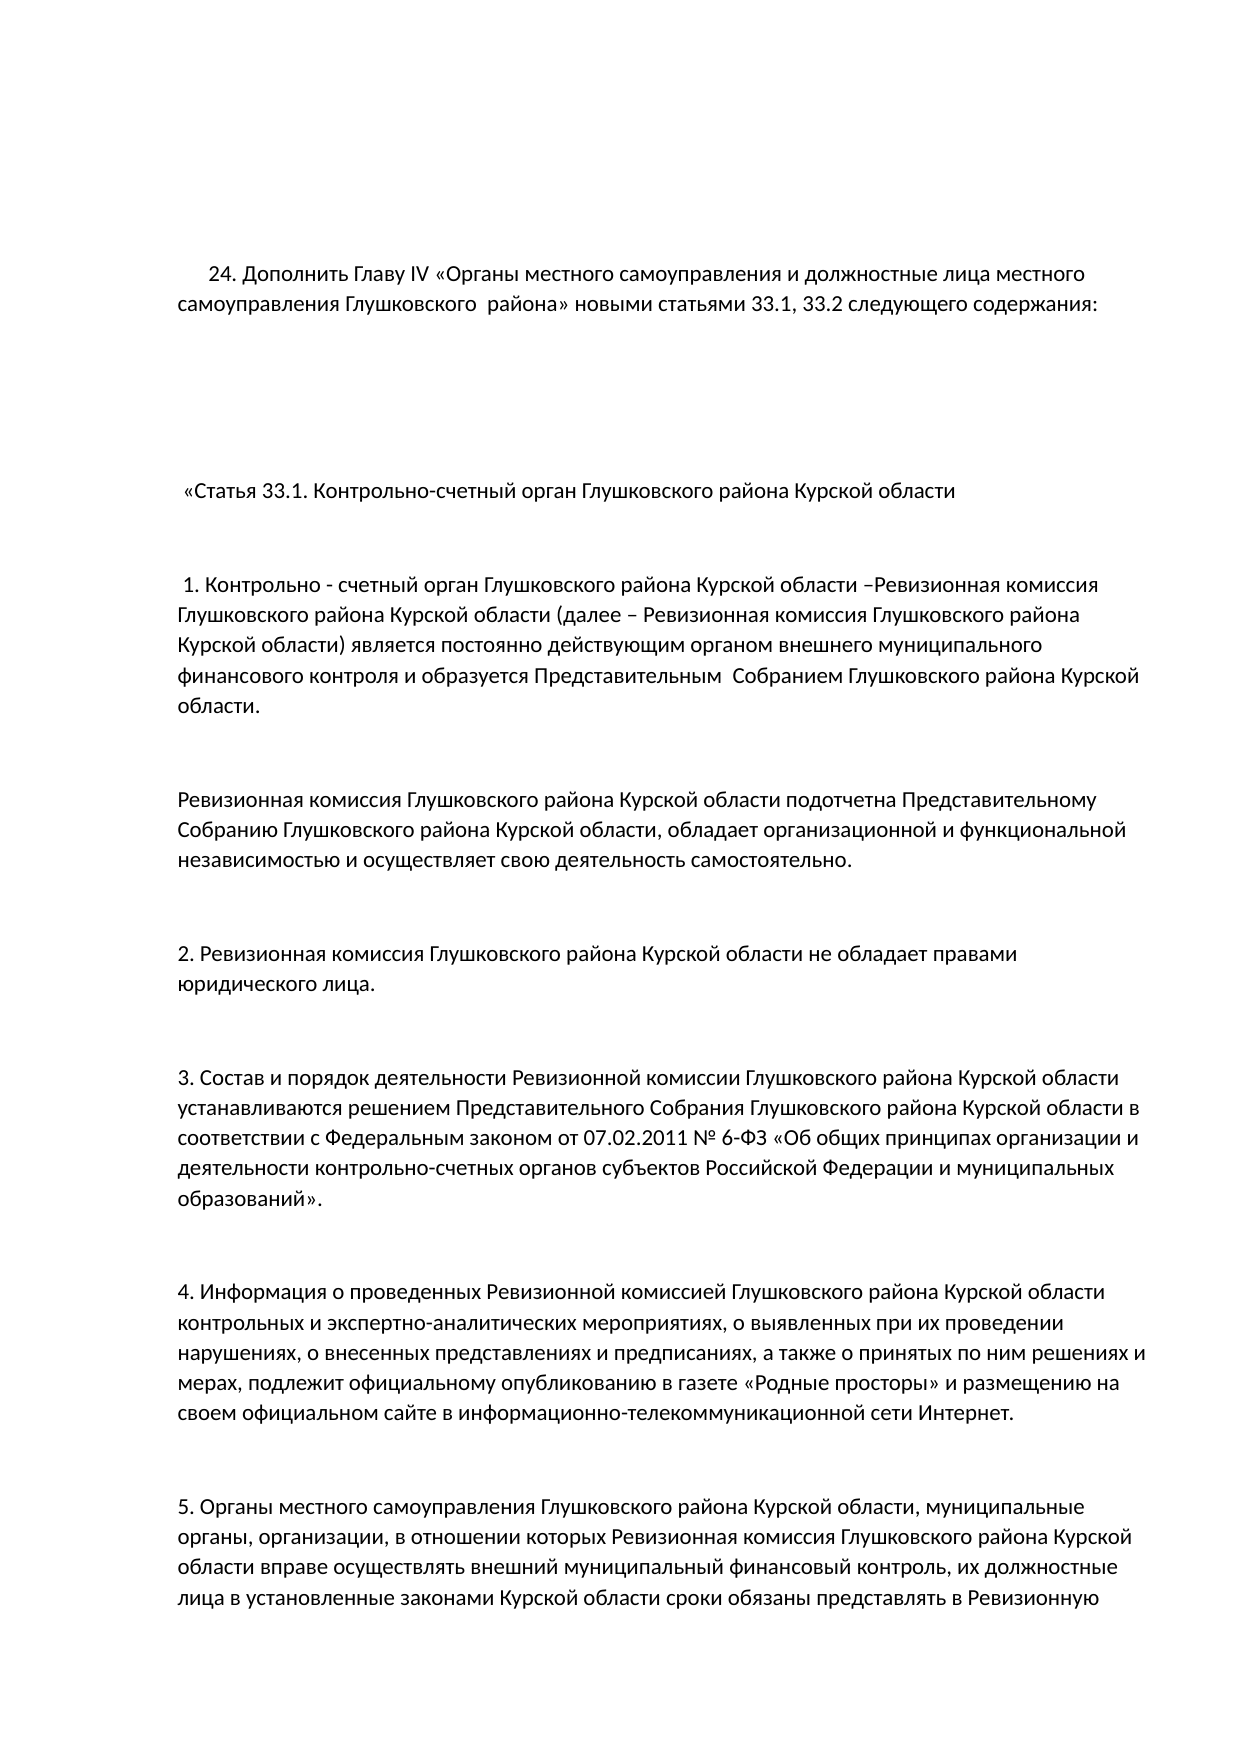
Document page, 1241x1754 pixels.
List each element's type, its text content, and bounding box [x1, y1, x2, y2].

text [177, 1492, 1152, 1611]
text 3. Состав и порядок деятельности Ревизионной комиссии Глушковского района Курской области устанавливаются решением Представительного Собрания Глушковского района Курской области в соответствии с Федеральным законом от 07.02.2011 № 6-ФЗ «Об общих принципах организации и деятельности контрольно-счетных органов субъектов Российской Федерации и муниципальных образований». [177, 1063, 1152, 1212]
text 1. Контрольно - счетный орган Глушковского района Курской области –Ревизионная комиссия Глушковского района Курской области (далее – Ревизионная комиссия Глушковского района Курской области) является постоянно действующим органом внешнего муниципального финансового контроля и образуется Представительным Собранием Глушковского района Курской области. [177, 570, 1152, 719]
text 2. Ревизионная комиссия Глушковского района Курской области не обладает правами юридического лица. [177, 939, 1152, 997]
text Ревизионная комиссия Глушковского района Курской области подотчетна Представительному Собранию Глушковского района Курской области, обладает организационной и функциональной независимостью и осуществляет свою деятельность самостоятельно. [177, 785, 1152, 873]
text 4. Информация о проведенных Ревизионной комиссией Глушковского района Курской области контрольных и экспертно-аналитических мероприятиях, о выявленных при их проведении нарушениях, о внесенных представлениях и предписаниях, а также о принятых по ним решениях и мерах, подлежит официальному опубликованию в газете «Родные просторы» и размещению на своем официальном сайте в информационно-телекоммуникационной сети Интернет. [177, 1277, 1152, 1426]
text «Статья 33.1. Контрольно-счетный орган Глушковского района Курской области [177, 476, 1152, 504]
text 24. Дополнить Главу IV «Органы местного самоуправления и должностные лица местного самоуправления Глушковского района» новыми статьями 33.1, 33.2 следующего содержания: [177, 259, 1152, 317]
